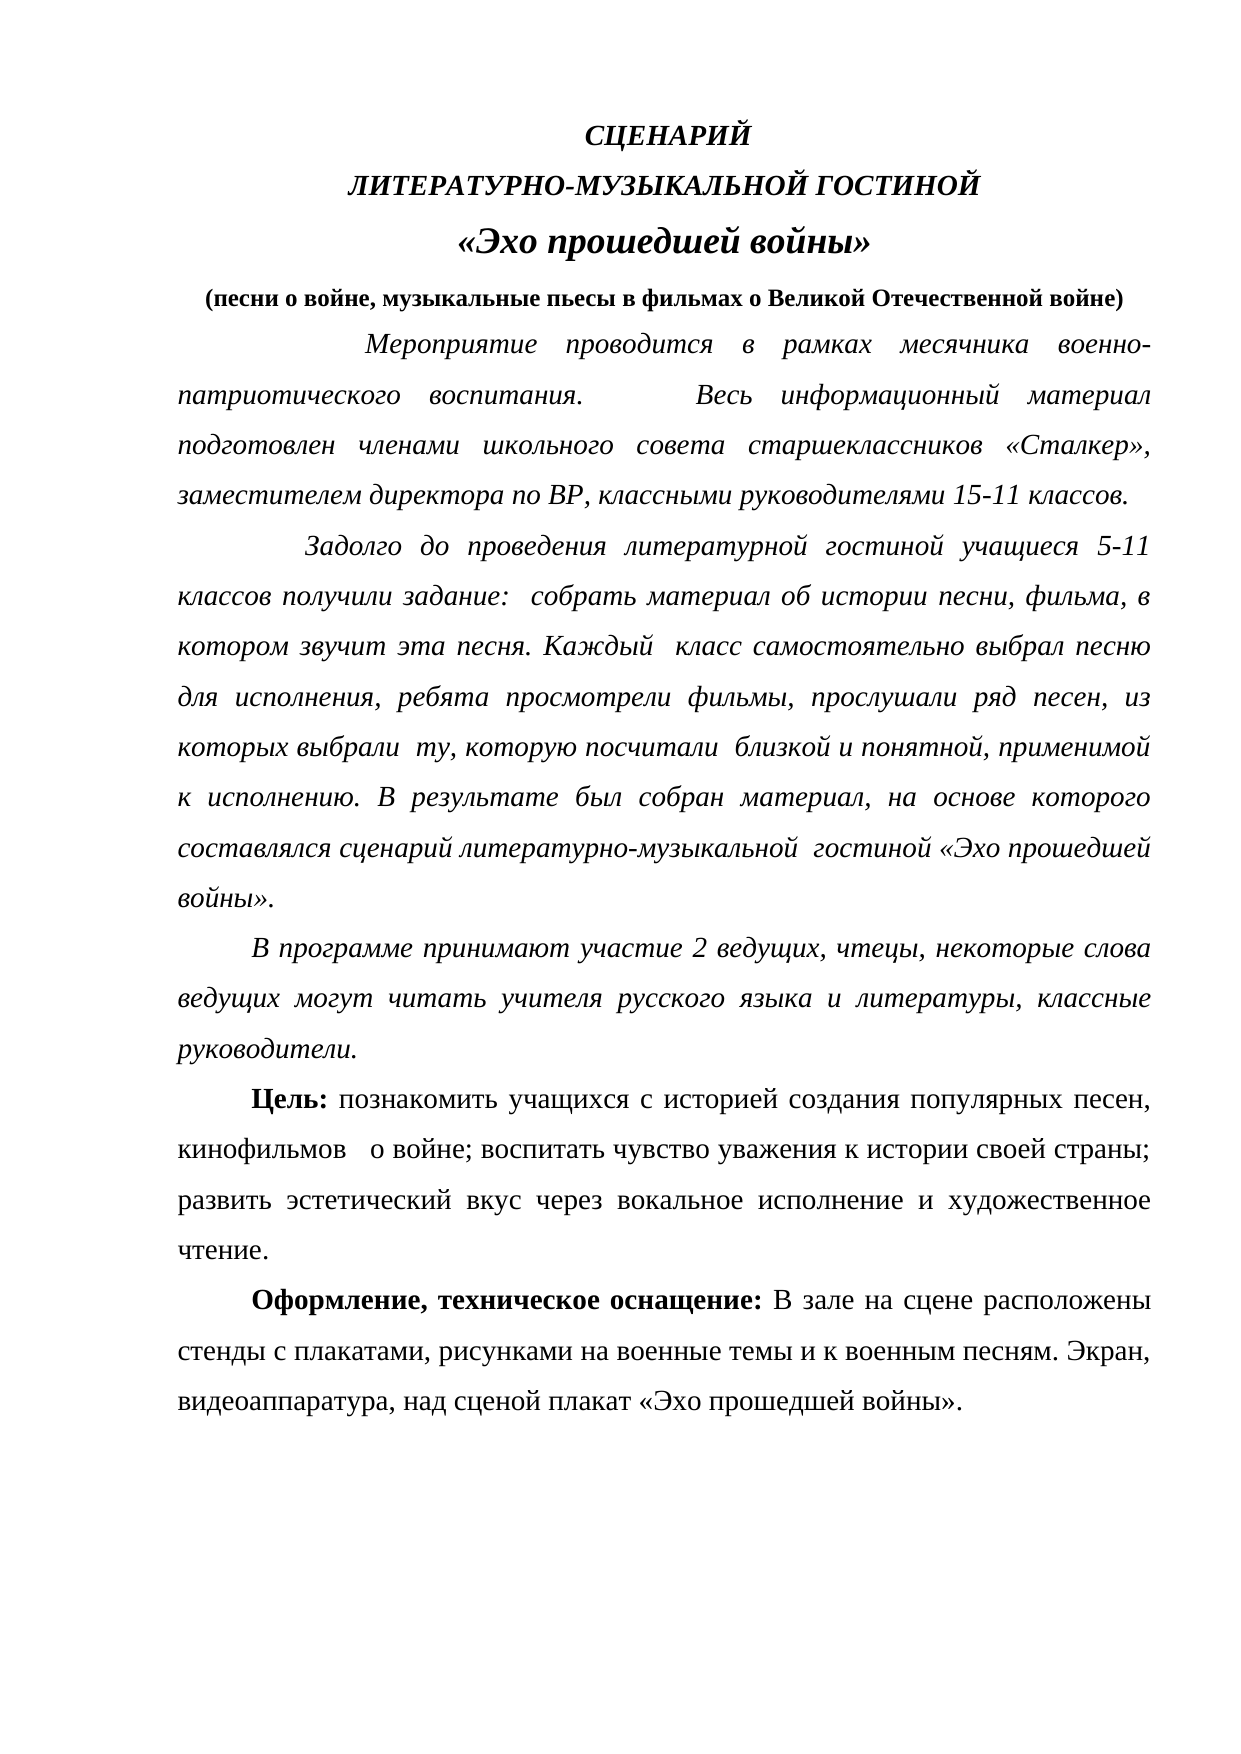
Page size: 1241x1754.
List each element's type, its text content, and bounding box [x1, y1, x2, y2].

text Мероприятие проводится в рамках месячника военно-патриотического воспитания. Весь информационный материал подготовлен членами школьного совета старшеклассников «Сталкер», заместителем директора по ВР, классными руководителями 15-11 классов. [177, 327, 1152, 511]
text Оформление, техническое оснащение: В зале на сцене расположены стенды с плакатами, рисунками на военные темы и к военным песням. Экран, видеоаппаратура, над сценой плакат «Эхо прошедшей войны». [177, 1282, 1152, 1417]
text ЛИТЕРАТУРНО-МУЗЫКАЛЬНОЙ ГОСТИНОЙ [177, 168, 1152, 202]
text Задолго до проведения литературной гостиной учащиеся 5-11 классов получили задание: собрать материал об истории песни, фильма, в котором звучит эта песня. Каждый класс самостоятельно выбрал песню для исполнения, ребята просмотрели фильмы, прослушали ряд песен, из которых выбрали ту, которую посчитали близкой и понятной, применимой к исполнению. В результате был собран материал, на основе которого составлялся сценарий литературно-музыкальной гостиной «Эхо прошедшей войны». [177, 528, 1152, 913]
text (песни о войне, музыкальные пьесы в фильмах о Великой Отечественной войне) [177, 283, 1152, 312]
text «Эхо прошедшей войны» [177, 219, 1152, 262]
text В программе принимают участие 2 ведущих, чтецы, некоторые слова ведущих могут читать учителя русского языка и литературы, классные руководители. [177, 930, 1152, 1064]
text СЦЕНАРИЙ [177, 118, 1152, 152]
text Цель: познакомить учащихся с историей создания популярных песен, кинофильмов о войне; воспитать чувство уважения к истории своей страны; развить эстетический вкус через вокальное исполнение и художественное чтение. [177, 1081, 1152, 1266]
